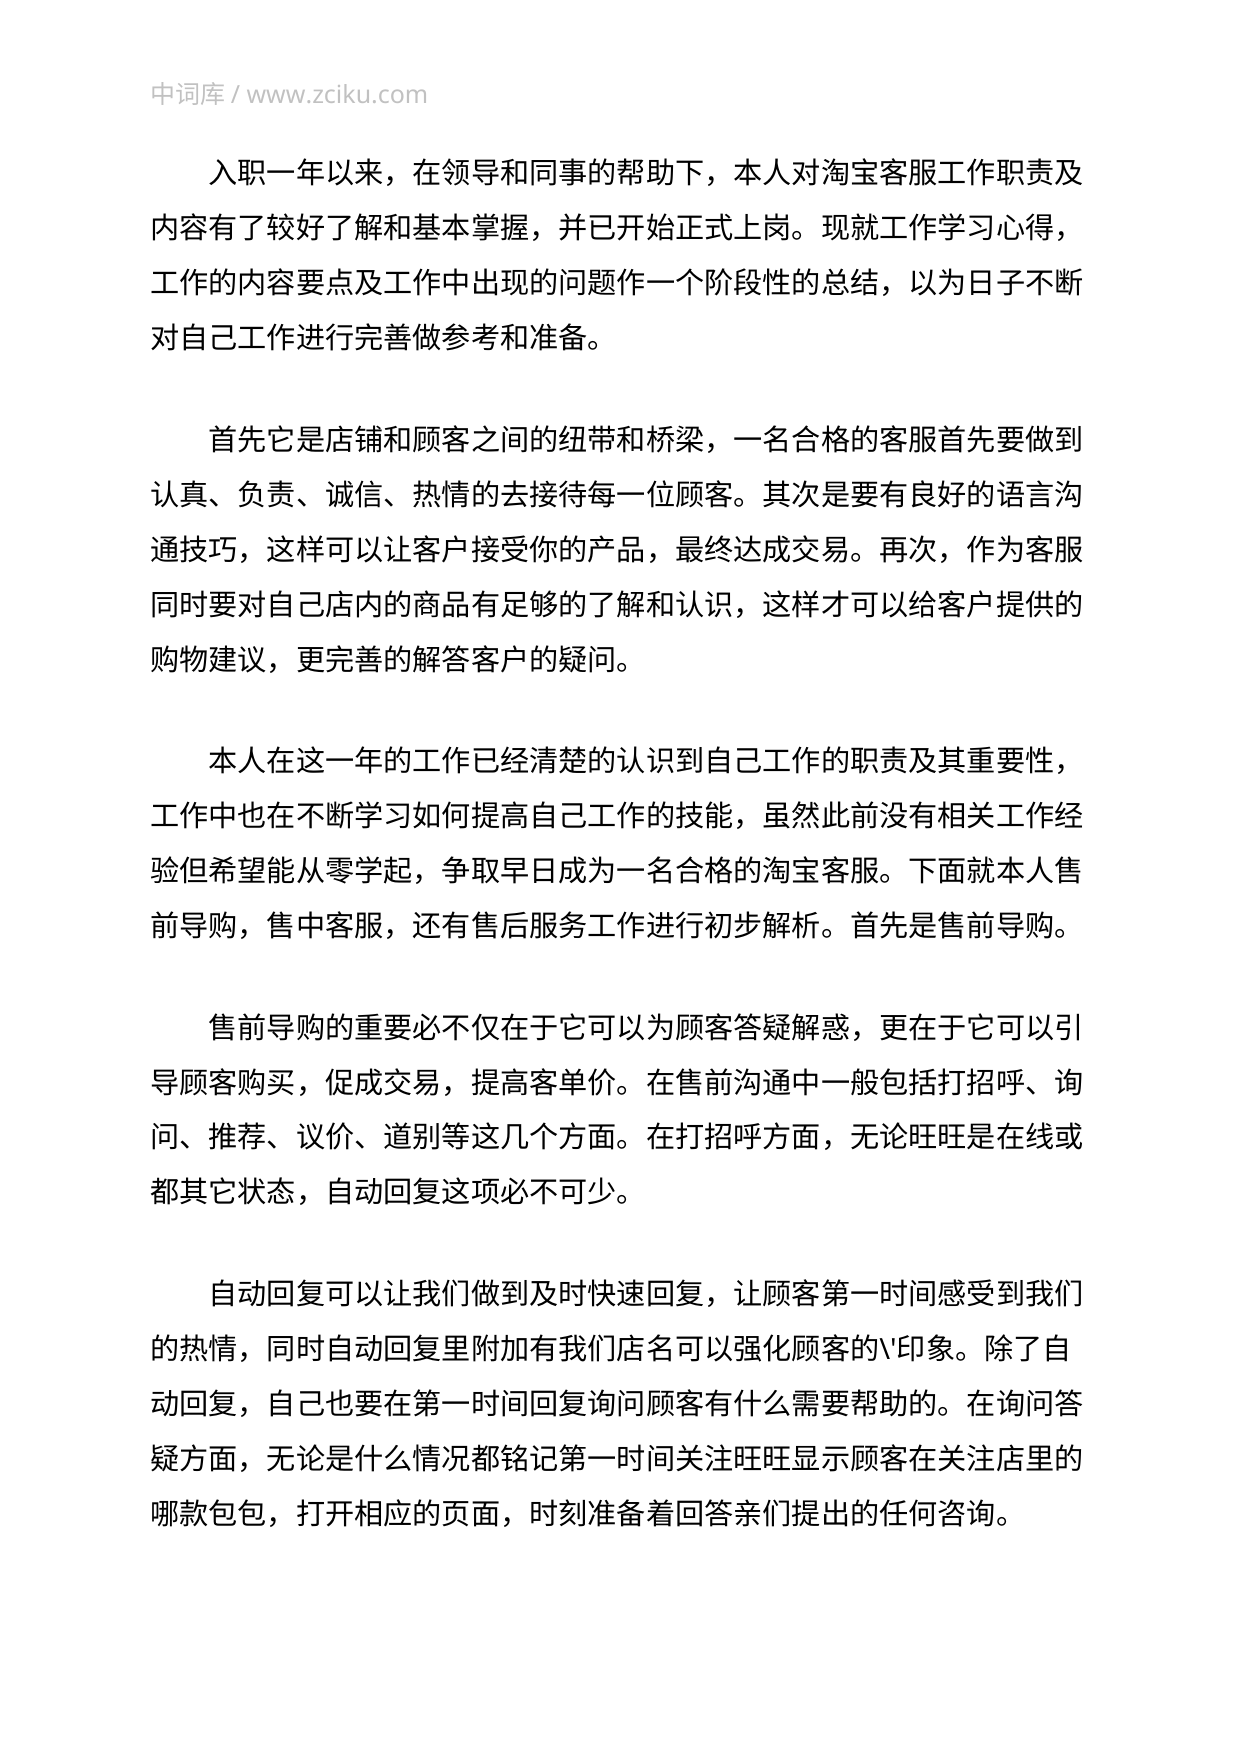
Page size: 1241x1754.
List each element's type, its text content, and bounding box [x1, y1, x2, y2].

text 首先它是店铺和顾客之间的纽带和桥梁，一名合格的客服首先要做到认真、负责、诚信、热情的去接待每一位顾客。其次是要有良好的语言沟通技巧，这样可以让客户接受你的产品，最终达成交易。再次，作为客服同时要对自己店内的商品有足够的了解和认识，这样才可以给客户提供的购物建议，更完善的解答客户的疑问。 [150, 416, 1090, 678]
text 入职一年以来，在领导和同事的帮助下，本人对淘宝客服工作职责及内容有了较好了解和基本掌握，并已开始正式上岗。现就工作学习心得，工作的内容要点及工作中出现的问题作一个阶段性的总结，以为日子不断对自己工作进行完善做参考和准备。 [150, 150, 1090, 357]
text 自动回复可以让我们做到及时快速回复，让顾客第一时间感受到我们的热情，同时自动回复里附加有我们店名可以强化顾客的\'印象。除了自动回复，自己也要在第一时间回复询问顾客有什么需要帮助的。在询问答疑方面，无论是什么情况都铭记第一时间关注旺旺显示顾客在关注店里的哪款包包，打开相应的页面，时刻准备着回答亲们提出的任何咨询。 [150, 1271, 1090, 1533]
text 本人在这一年的工作已经清楚的认识到自己工作的职责及其重要性，工作中也在不断学习如何提高自己工作的技能，虽然此前没有相关工作经验但希望能从零学起，争取早日成为一名合格的淘宝客服。下面就本人售前导购，售中客服，还有售后服务工作进行初步解析。首先是售前导购。 [150, 738, 1090, 945]
text 售前导购的重要必不仅在于它可以为顾客答疑解惑，更在于它可以引导顾客购买，促成交易，提高客单价。在售前沟通中一般包括打招呼、询问、推荐、议价、道别等这几个方面。在打招呼方面，无论旺旺是在线或都其它状态，自动回复这项必不可少。 [150, 1004, 1090, 1211]
